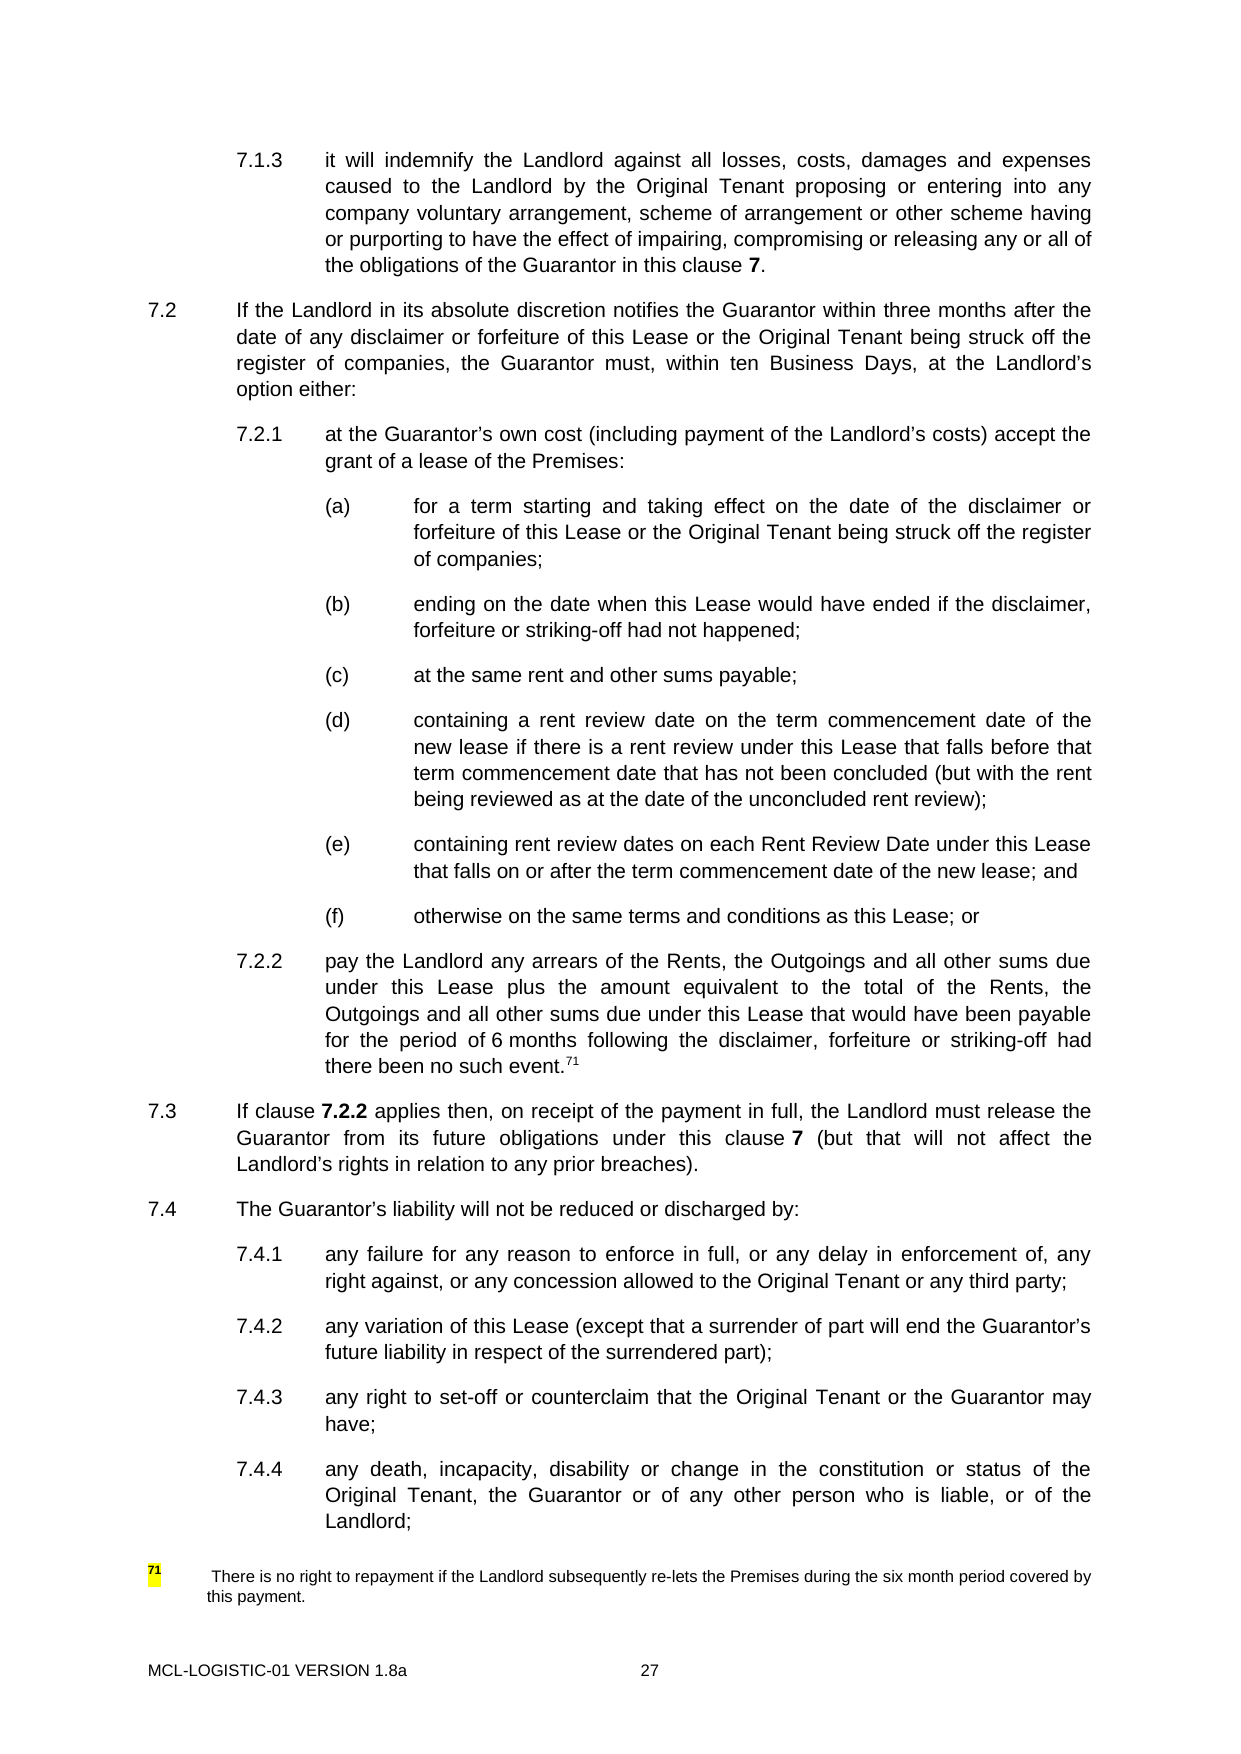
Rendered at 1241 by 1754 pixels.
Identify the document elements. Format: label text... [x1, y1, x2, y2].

subtitle any death, incapacity, disability or change in the constitution or status of the Original Tenant, the Guarantor or of any other person who is liable, or of the Landlord; [236, 1457, 1093, 1533]
subtitle If clause 7.2.2 applies then, on receipt of the payment in full, the Landlord must release the Guarantor from its future obligations under this clause 7 (but that will not affect the Landlord’s rights in relation to any prior breaches). [148, 1099, 1093, 1176]
subtitle any failure for any reason to enforce in full, or any delay in enforcement of, any right against, or any concession allowed to the Original Tenant or any third party; [236, 1242, 1093, 1293]
subtitle pay the Landlord any arrears of the Rents, the Outgoings and all other sums due under this Lease plus the amount equivalent to the total of the Rents, the Outgoings and all other sums due under this Lease that would have been payable for the period of 6 months following the disclaimer, forfeiture or striking-off had there been no such event. [236, 949, 1093, 1078]
subtitle it will indemnify the Landlord against all losses, costs, damages and expenses caused to the Landlord by the Original Tenant proposing or entering into any company voluntary arrangement, scheme of arrangement or other scheme having or purporting to have the effect of impairing, compromising or releasing any or all of the obligations of the Guarantor in this clause 7. [236, 148, 1093, 277]
subtitle The Guarantor’s liability will not be reduced or discharged by: [148, 1197, 1093, 1221]
subtitle any variation of this Lease (except that a surrender of part will end the Guarantor’s future liability in respect of the surrendered part); [236, 1314, 1093, 1364]
subtitle for a term starting and taking effect on the date of the disclaimer or forfeiture of this Lease or the Original Tenant being struck off the register of companies; [325, 494, 1093, 570]
subtitle otherwise on the same terms and conditions as this Lease; or [325, 904, 1093, 928]
subtitle containing a rent review date on the term commencement date of the new lease if there is a rent review under this Lease that falls before that term commencement date that has not been concluded (but with the rent being reviewed as at the date of the unconcluded rent review); [325, 708, 1093, 811]
subtitle any right to set-off or counterclaim that the Original Tenant or the Guarantor may have; [236, 1385, 1093, 1436]
subtitle ending on the date when this Lease would have ended if the disclaimer, forfeiture or striking-off had not happened; [325, 592, 1093, 642]
subtitle containing rent review dates on each Rent Review Date under this Lease that falls on or after the term commencement date of the new lease; and [325, 832, 1093, 883]
subtitle If the Landlord in its absolute discretion notifies the Guarantor within three months after the date of any disclaimer or forfeiture of this Lease or the Original Tenant being struck off the register of companies, the Guarantor must, within ten Business Days, at the Landlord’s option either: [148, 298, 1093, 401]
subtitle at the same rent and other sums payable; [325, 663, 1093, 687]
subtitle at the Guarantor’s own cost (including payment of the Landlord’s costs) accept the grant of a lease of the Premises: [236, 422, 1093, 473]
